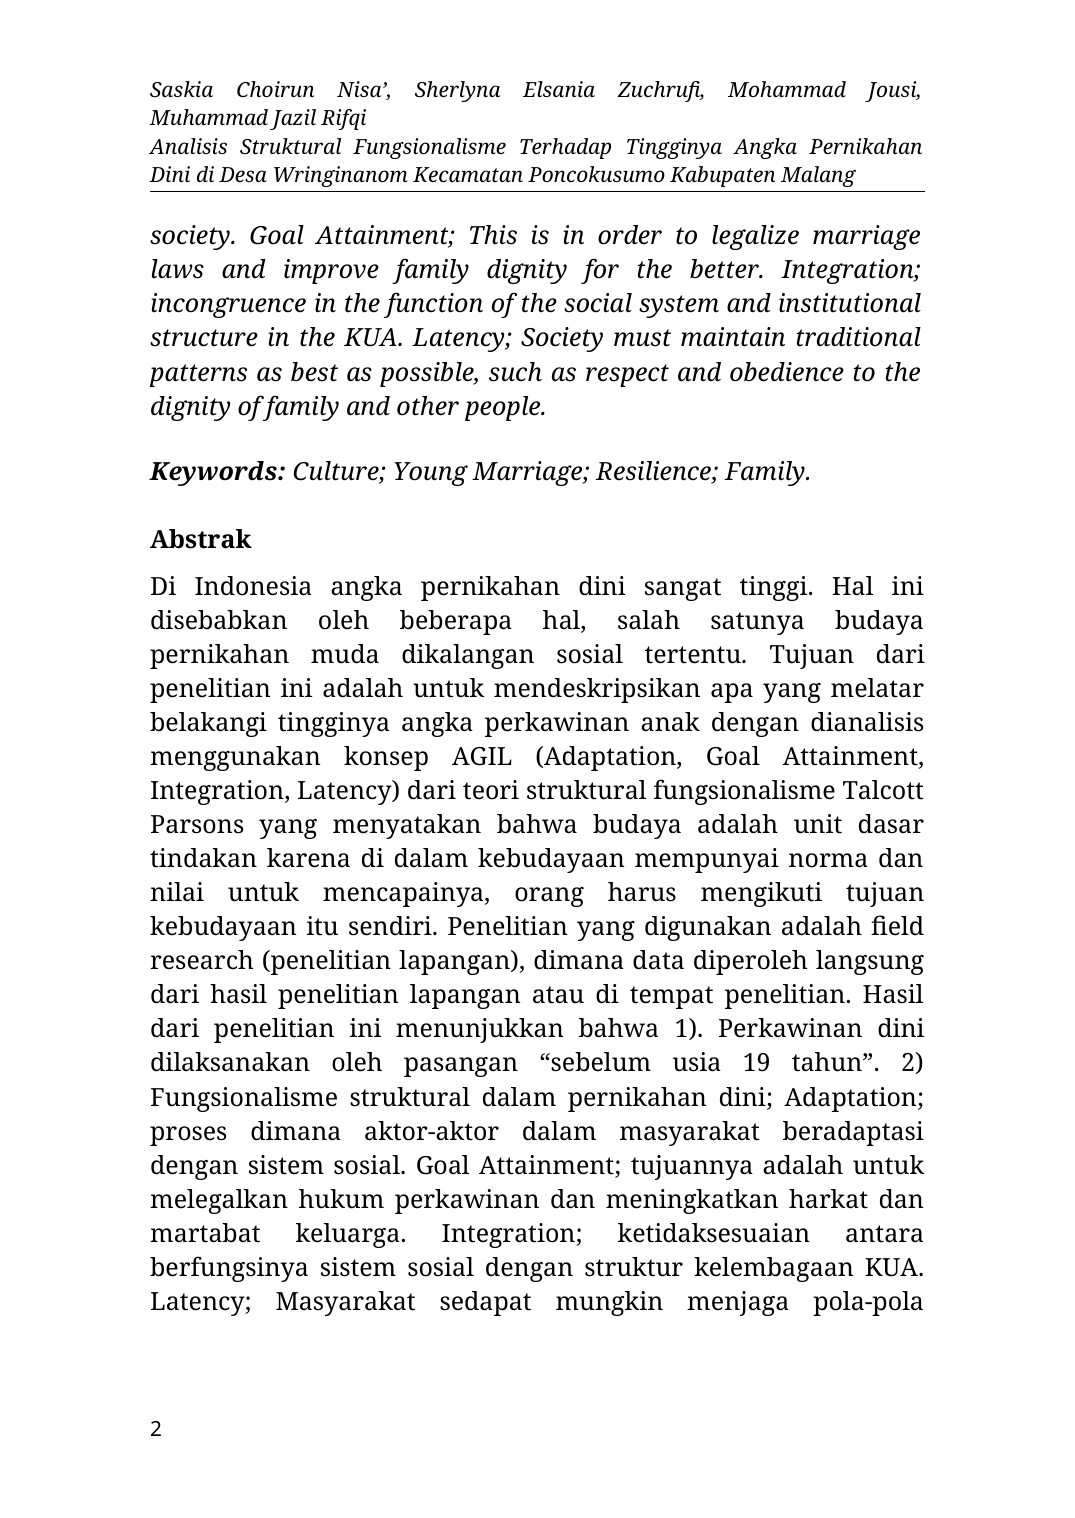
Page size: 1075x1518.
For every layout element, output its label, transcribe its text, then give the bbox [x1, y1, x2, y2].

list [150, 218, 925, 422]
list Abstrak [150, 522, 925, 556]
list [150, 568, 925, 1318]
list Keywords: Culture; Young Marriage; Resilience; Family. [150, 453, 925, 488]
